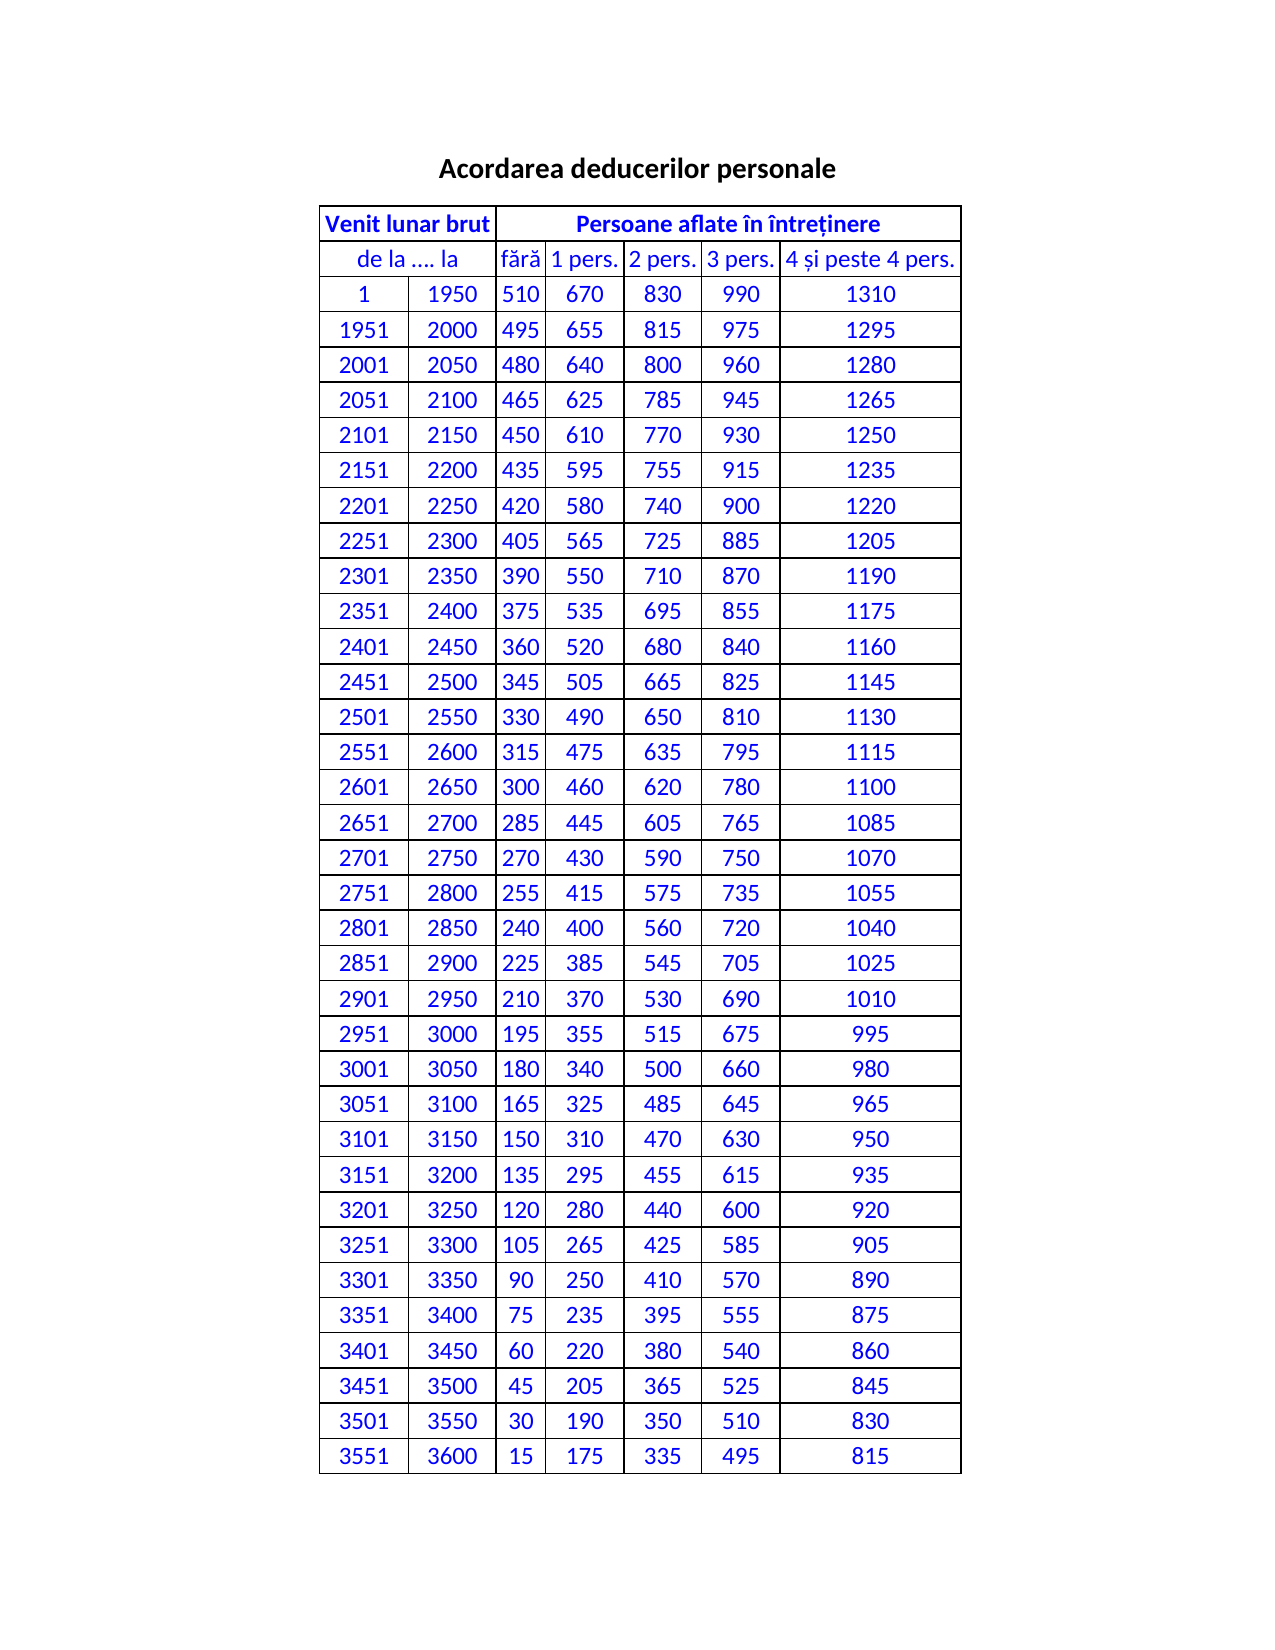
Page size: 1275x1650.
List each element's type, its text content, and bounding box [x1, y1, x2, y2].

table_cell 495 [497, 312, 545, 346]
table_cell 400 [546, 911, 623, 944]
table_cell 725 [625, 524, 701, 557]
table_cell 240 [497, 911, 545, 944]
table_cell 415 [546, 876, 623, 909]
table_cell 960 [702, 348, 779, 381]
table_cell 255 [497, 876, 545, 909]
table_cell 2850 [409, 911, 495, 944]
table_cell 815 [781, 1439, 960, 1473]
table_cell 655 [546, 312, 623, 346]
table_cell 3351 [320, 1298, 408, 1332]
table_cell 600 [702, 1193, 779, 1226]
table_cell 490 [546, 700, 623, 733]
table_cell 1025 [781, 946, 960, 980]
table_cell 945 [702, 383, 779, 416]
table_header Venit lunar brut [320, 207, 495, 240]
table_cell 885 [702, 524, 779, 557]
table_cell 1280 [781, 348, 960, 381]
table_cell 3401 [320, 1333, 408, 1367]
table_cell 235 [546, 1298, 623, 1332]
table_cell 2350 [409, 559, 495, 592]
table_cell 3001 [320, 1052, 408, 1085]
table_cell 695 [625, 594, 701, 628]
table_cell 3400 [409, 1298, 495, 1332]
table_cell 1250 [781, 418, 960, 452]
table_cell 45 [497, 1369, 545, 1402]
table_cell 1055 [781, 876, 960, 909]
table_cell 2051 [320, 383, 408, 416]
table_cell 450 [497, 418, 545, 452]
table_cell 1310 [781, 277, 960, 311]
table_cell 300 [497, 770, 545, 804]
table_cell 2550 [409, 700, 495, 733]
table_cell 610 [546, 418, 623, 452]
table_cell 2300 [409, 524, 495, 557]
table_cell 475 [546, 735, 623, 768]
table_cell 2601 [320, 770, 408, 804]
table_cell 375 [497, 594, 545, 628]
table_cell 2001 [320, 348, 408, 381]
table_cell 770 [625, 418, 701, 452]
table_cell 1295 [781, 312, 960, 346]
table_cell 630 [702, 1122, 779, 1156]
text Acordarea deducerilor personale [150, 150, 1125, 186]
table_cell 365 [625, 1369, 701, 1402]
table_cell 640 [546, 348, 623, 381]
table_cell 2451 [320, 665, 408, 698]
table_cell 180 [497, 1052, 545, 1085]
table_cell 3450 [409, 1333, 495, 1367]
table_cell 405 [497, 524, 545, 557]
table_cell 1145 [781, 665, 960, 698]
table_cell 870 [702, 559, 779, 592]
table_cell 2900 [409, 946, 495, 980]
table_cell 1220 [781, 488, 960, 522]
table_cell 2651 [320, 805, 408, 839]
table_cell 535 [546, 594, 623, 628]
table_cell 420 [497, 488, 545, 522]
table_cell 515 [625, 1017, 701, 1050]
table_cell 735 [702, 876, 779, 909]
table_cell 2800 [409, 876, 495, 909]
table_cell 220 [546, 1333, 623, 1367]
table_cell 980 [781, 1052, 960, 1085]
table_cell 625 [546, 383, 623, 416]
table_cell 1175 [781, 594, 960, 628]
table_cell 355 [546, 1017, 623, 1050]
table_cell 4 și peste 4 pers. [781, 242, 960, 276]
table_cell 390 [497, 559, 545, 592]
table_cell 30 [497, 1404, 545, 1437]
table_cell 2200 [409, 453, 495, 487]
table_cell 690 [702, 981, 779, 1015]
table_cell 3151 [320, 1157, 408, 1191]
table_cell 750 [702, 841, 779, 874]
table_cell 740 [625, 488, 701, 522]
table_cell 950 [781, 1122, 960, 1156]
table_cell 2 pers. [625, 242, 701, 276]
table_cell 2100 [409, 383, 495, 416]
table_cell 540 [702, 1333, 779, 1367]
table_cell 15 [497, 1439, 545, 1473]
table_cell 270 [497, 841, 545, 874]
table_header Persoane aflate în întreținere [497, 207, 960, 240]
table_cell 460 [546, 770, 623, 804]
table_cell 2650 [409, 770, 495, 804]
table_cell 710 [625, 559, 701, 592]
table_cell 990 [702, 277, 779, 311]
table_cell 485 [625, 1087, 701, 1121]
table_cell 560 [625, 911, 701, 944]
table_cell 585 [702, 1228, 779, 1261]
table_cell 670 [546, 277, 623, 311]
table_cell fără [497, 242, 545, 276]
table_cell 90 [497, 1263, 545, 1297]
table_cell 335 [625, 1439, 701, 1473]
table_cell 2600 [409, 735, 495, 768]
table_cell 425 [625, 1228, 701, 1261]
table_cell 165 [497, 1087, 545, 1121]
table_cell 3000 [409, 1017, 495, 1050]
table_cell 975 [702, 312, 779, 346]
table_cell 840 [702, 629, 779, 663]
table_cell 520 [546, 629, 623, 663]
table_cell 3150 [409, 1122, 495, 1156]
table_cell 395 [625, 1298, 701, 1332]
table_cell 190 [546, 1404, 623, 1437]
table_cell 2251 [320, 524, 408, 557]
table_cell 3051 [320, 1087, 408, 1121]
table_cell 225 [497, 946, 545, 980]
table_cell 765 [702, 805, 779, 839]
table_cell 2751 [320, 876, 408, 909]
table_cell 3050 [409, 1052, 495, 1085]
table_cell 495 [702, 1439, 779, 1473]
table_cell 575 [625, 876, 701, 909]
table_cell 800 [625, 348, 701, 381]
table_cell 3100 [409, 1087, 495, 1121]
table_cell 510 [702, 1404, 779, 1437]
table_cell 635 [625, 735, 701, 768]
table_cell 2151 [320, 453, 408, 487]
table_cell 195 [497, 1017, 545, 1050]
table_cell 915 [702, 453, 779, 487]
table_cell 2750 [409, 841, 495, 874]
table_cell 280 [546, 1193, 623, 1226]
table_cell 250 [546, 1263, 623, 1297]
table_cell de la …. la [320, 242, 495, 276]
table_cell 875 [781, 1298, 960, 1332]
table_cell 1100 [781, 770, 960, 804]
table_cell 1160 [781, 629, 960, 663]
table_cell 295 [546, 1157, 623, 1191]
table_cell 3301 [320, 1263, 408, 1297]
table_cell 3451 [320, 1369, 408, 1402]
table_cell 440 [625, 1193, 701, 1226]
table_cell 345 [497, 665, 545, 698]
table_cell 965 [781, 1087, 960, 1121]
table_cell 385 [546, 946, 623, 980]
table_cell 350 [625, 1404, 701, 1437]
table_cell 1 pers. [546, 242, 623, 276]
table_cell 2400 [409, 594, 495, 628]
table_cell 2050 [409, 348, 495, 381]
table_cell 720 [702, 911, 779, 944]
table_cell 810 [702, 700, 779, 733]
table_cell 930 [702, 418, 779, 452]
table_cell 120 [497, 1193, 545, 1226]
table_cell 1010 [781, 981, 960, 1015]
table_cell 2351 [320, 594, 408, 628]
table_cell 2500 [409, 665, 495, 698]
table_cell 830 [625, 277, 701, 311]
table_cell 2551 [320, 735, 408, 768]
table_cell 480 [497, 348, 545, 381]
table_cell 995 [781, 1017, 960, 1050]
table_cell 340 [546, 1052, 623, 1085]
table_cell 705 [702, 946, 779, 980]
table_cell 780 [702, 770, 779, 804]
table_cell 815 [625, 312, 701, 346]
table_cell 3201 [320, 1193, 408, 1226]
table_cell 455 [625, 1157, 701, 1191]
table_cell 845 [781, 1369, 960, 1402]
table_cell 205 [546, 1369, 623, 1402]
table_cell 860 [781, 1333, 960, 1367]
table_cell 75 [497, 1298, 545, 1332]
table_cell 620 [625, 770, 701, 804]
table_cell 755 [625, 453, 701, 487]
table_cell 2701 [320, 841, 408, 874]
table_cell 590 [625, 841, 701, 874]
table_cell 545 [625, 946, 701, 980]
table_cell 785 [625, 383, 701, 416]
table_cell 380 [625, 1333, 701, 1367]
table_cell 645 [702, 1087, 779, 1121]
table_cell 680 [625, 629, 701, 663]
table_cell 900 [702, 488, 779, 522]
table_cell 470 [625, 1122, 701, 1156]
table_cell 175 [546, 1439, 623, 1473]
table_cell 825 [702, 665, 779, 698]
table_cell 445 [546, 805, 623, 839]
table_cell 505 [546, 665, 623, 698]
table_cell 105 [497, 1228, 545, 1261]
table_cell 855 [702, 594, 779, 628]
table_cell 510 [497, 277, 545, 311]
table_cell 935 [781, 1157, 960, 1191]
table_cell 2101 [320, 418, 408, 452]
table_cell 920 [781, 1193, 960, 1226]
table_cell 660 [702, 1052, 779, 1085]
table_cell 3550 [409, 1404, 495, 1437]
table_cell 550 [546, 559, 623, 592]
table_cell 570 [702, 1263, 779, 1297]
table_cell 465 [497, 383, 545, 416]
table_cell 665 [625, 665, 701, 698]
table_cell 3350 [409, 1263, 495, 1297]
table_cell 285 [497, 805, 545, 839]
table_cell 3300 [409, 1228, 495, 1261]
table_cell 1085 [781, 805, 960, 839]
table_cell 905 [781, 1228, 960, 1261]
table_cell 1 [320, 277, 408, 311]
table_cell 1265 [781, 383, 960, 416]
table_cell 830 [781, 1404, 960, 1437]
table_cell 565 [546, 524, 623, 557]
table_cell 890 [781, 1263, 960, 1297]
table_cell 1070 [781, 841, 960, 874]
table_cell 2851 [320, 946, 408, 980]
table_cell 2901 [320, 981, 408, 1015]
table_cell 330 [497, 700, 545, 733]
table_cell 500 [625, 1052, 701, 1085]
table_cell 1951 [320, 312, 408, 346]
table_cell 150 [497, 1122, 545, 1156]
table_cell 1190 [781, 559, 960, 592]
table_cell 265 [546, 1228, 623, 1261]
table_cell 2950 [409, 981, 495, 1015]
table_cell 2401 [320, 629, 408, 663]
table_cell 530 [625, 981, 701, 1015]
table_cell 430 [546, 841, 623, 874]
table_cell 435 [497, 453, 545, 487]
table_cell 675 [702, 1017, 779, 1050]
table_cell 1235 [781, 453, 960, 487]
table_cell 2450 [409, 629, 495, 663]
table_cell 2150 [409, 418, 495, 452]
table_cell 2201 [320, 488, 408, 522]
table_cell 595 [546, 453, 623, 487]
table_cell 555 [702, 1298, 779, 1332]
table_cell 2501 [320, 700, 408, 733]
table_cell 2951 [320, 1017, 408, 1050]
table_cell 60 [497, 1333, 545, 1367]
table_cell 210 [497, 981, 545, 1015]
table_cell 1205 [781, 524, 960, 557]
table_cell 2700 [409, 805, 495, 839]
table_cell 3551 [320, 1439, 408, 1473]
table_cell 525 [702, 1369, 779, 1402]
table_cell 360 [497, 629, 545, 663]
table_cell 370 [546, 981, 623, 1015]
table_cell 650 [625, 700, 701, 733]
table_cell 580 [546, 488, 623, 522]
table_cell 1950 [409, 277, 495, 311]
table_cell 3251 [320, 1228, 408, 1261]
table_cell 3250 [409, 1193, 495, 1226]
table_cell 605 [625, 805, 701, 839]
table_cell 325 [546, 1087, 623, 1121]
table_cell 1040 [781, 911, 960, 944]
table_cell 135 [497, 1157, 545, 1191]
table_cell 3600 [409, 1439, 495, 1473]
table_cell 3501 [320, 1404, 408, 1437]
table_cell 2301 [320, 559, 408, 592]
table_cell 1115 [781, 735, 960, 768]
table_cell 3 pers. [702, 242, 779, 276]
table_cell 2250 [409, 488, 495, 522]
table_cell 615 [702, 1157, 779, 1191]
table_cell 3200 [409, 1157, 495, 1191]
table_cell 2801 [320, 911, 408, 944]
table_cell 795 [702, 735, 779, 768]
table_cell 410 [625, 1263, 701, 1297]
table_cell 1130 [781, 700, 960, 733]
table_cell 2000 [409, 312, 495, 346]
table_cell 3500 [409, 1369, 495, 1402]
table_cell 310 [546, 1122, 623, 1156]
table_cell 3101 [320, 1122, 408, 1156]
table_cell 315 [497, 735, 545, 768]
